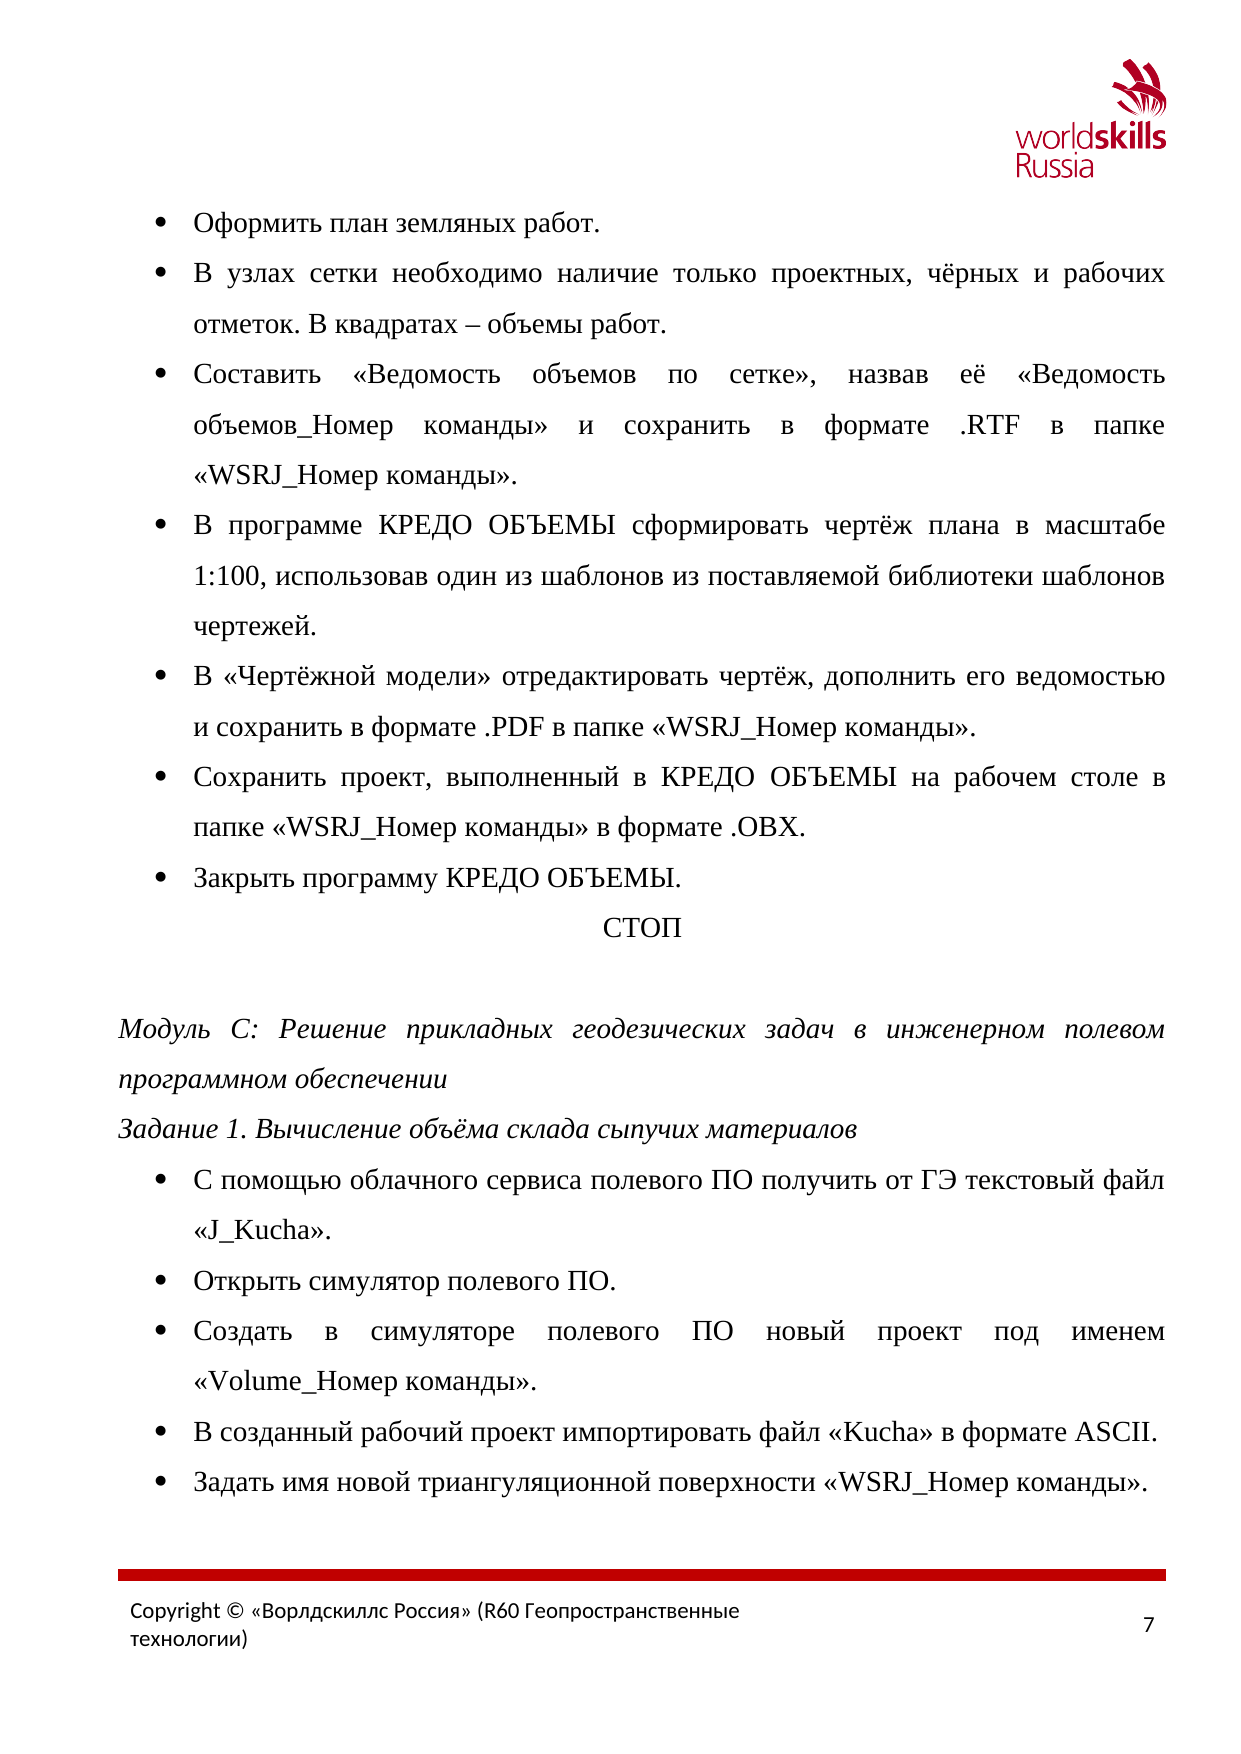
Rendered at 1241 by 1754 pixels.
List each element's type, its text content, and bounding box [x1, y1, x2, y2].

list Закрыть программу КРЕДО ОБЪЕМЫ. [156, 860, 1166, 893]
list Задать имя новой триангуляционной поверхности «WSRJ_Номер команды». [156, 1464, 1166, 1498]
list В узлах сетки необходимо наличие только проектных, чёрных и рабочих отметок. В квадратах – объемы работ. [156, 256, 1166, 339]
list Составить «Ведомость объемов по сетке», назвав её «Ведомость объемов_Номер команды» и сохранить в формате .RTF в папке «WSRJ_Номер команды». [156, 356, 1166, 491]
list Создать в симуляторе полевого ПО новый проект под именем «Volume_Номер команды». [156, 1313, 1166, 1397]
list Сохранить проект, выполненный в КРЕДО ОБЪЕМЫ на рабочем столе в папке «WSRJ_Номер команды» в формате .ОВХ. [156, 759, 1166, 843]
text Задание 1. Вычисление объёма склада сыпучих материалов [118, 1112, 1166, 1145]
text СТОП [118, 910, 1166, 944]
list Открыть симулятор полевого ПО. [156, 1263, 1166, 1296]
text Модуль С: Решение прикладных геодезических задач в инженерном полевом программном обеспечении [118, 1011, 1166, 1095]
list Оформить план земляных работ. [156, 205, 1166, 239]
list В программе КРЕДО ОБЪЕМЫ сформировать чертёж плана в масштабе 1:100, использовав один из шаблонов из поставляемой библиотеки шаблонов чертежей. [156, 507, 1166, 642]
picture [1015, 59, 1167, 178]
list С помощью облачного сервиса полевого ПО получить от ГЭ текстовый файл «J_Kucha». [156, 1162, 1166, 1246]
list В созданный рабочий проект импортировать файл «Kucha» в формате ASCII. [156, 1414, 1166, 1447]
list В «Чертёжной модели» отредактировать чертёж, дополнить его ведомостью и сохранить в формате .PDF в папке «WSRJ_Номер команды». [156, 658, 1166, 742]
